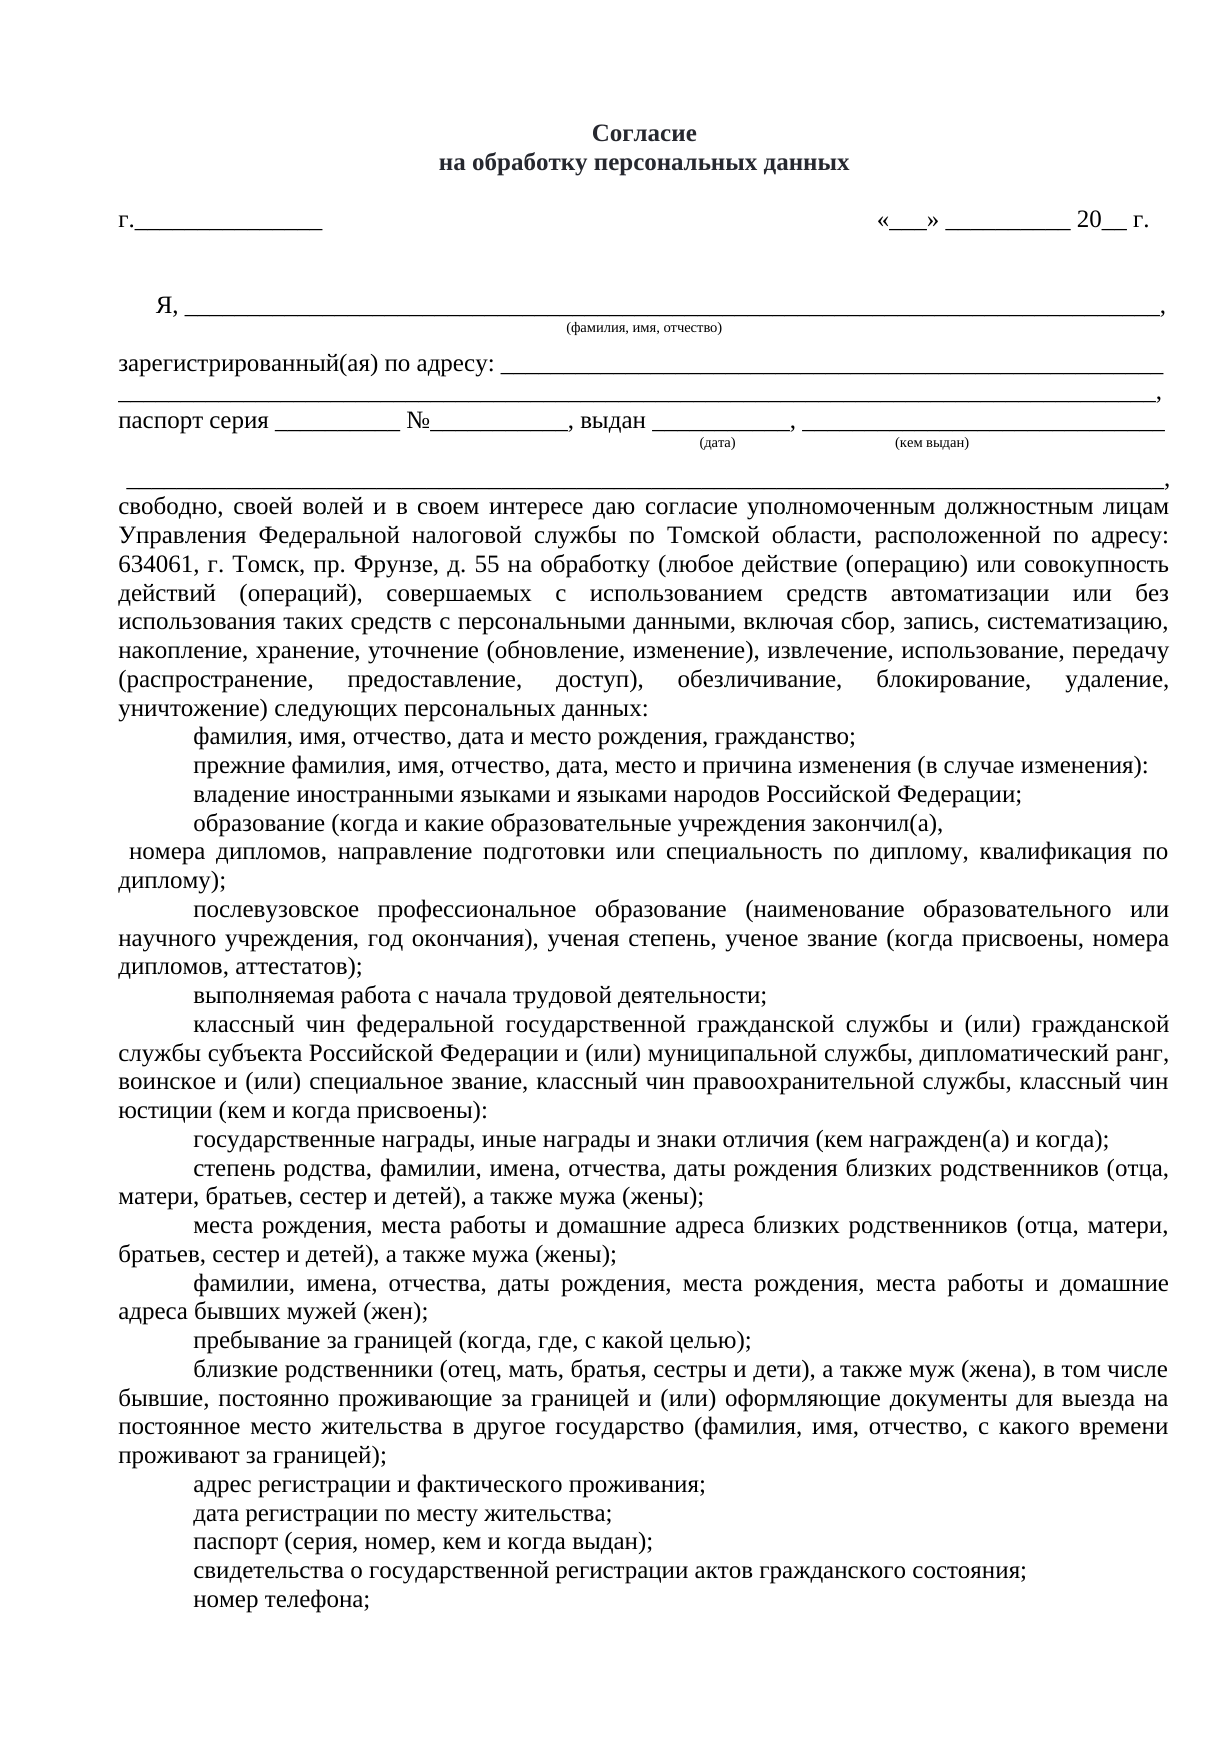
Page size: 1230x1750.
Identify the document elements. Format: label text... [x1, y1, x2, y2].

text паспорт серия __________ №___________, выдан ___________, _____________________________ [118, 405, 1170, 434]
text владение иностранными языками и языками народов Российской Федерации; [118, 779, 1170, 808]
text послевузовское профессиональное образование (наименование образовательного или научного учреждения, год окончания), ученая степень, ученое звание (когда присвоены, номера дипломов, аттестатов); [118, 894, 1170, 980]
text фамилии, имена, отчества, даты рождения, места рождения, места работы и домашние адреса бывших мужей (жен); [118, 1268, 1170, 1325]
text Я, ______________________________________________________________________________, [118, 290, 1170, 319]
text ___________________________________________________________________________________, свободно, своей волей и в своем интересе даю согласие уполномоченным должностным лицам Управления Федеральной налоговой службы по Томской области, расположенной по адресу: 634061, г. Томск, пр. Фрунзе, д. 55 на обработку (любое действие (операцию) или совокупность действий (операций), совершаемых с использованием средств автоматизации или без использования таких средств с персональными данными, включая сбор, запись, систематизацию, накопление, хранение, уточнение (обновление, изменение), извлечение, использование, передачу (распространение, предоставление, доступ), обезличивание, блокирование, удаление, уничтожение) следующих персональных данных: [118, 463, 1170, 721]
text места рождения, места работы и домашние адреса близких родственников (отца, матери, братьев, сестер и детей), а также мужа (жены); [118, 1210, 1170, 1268]
text (дата) (кем выдан) [118, 434, 1170, 463]
text на обработку персональных данных [118, 147, 1170, 176]
text паспорт (серия, номер, кем и когда выдан); [118, 1526, 1170, 1555]
text близкие родственники (отец, мать, братья, сестры и дети), а также муж (жена), в том числе бывшие, постоянно проживающие за границей и (или) оформляющие документы для выезда на постоянное место жительства в другое государство (фамилия, имя, отчество, с какого времени проживают за границей); [118, 1354, 1170, 1469]
text (фамилия, имя, отчество) [118, 319, 1170, 348]
text номера дипломов, направление подготовки или специальность по диплому, квалификация по диплому); [118, 836, 1170, 894]
text классный чин федеральной государственной гражданской службы и (или) гражданской службы субъекта Российской Федерации и (или) муниципальной службы, дипломатический ранг, воинское и (или) специальное звание, классный чин правоохранительной службы, классный чин юстиции (кем и когда присвоены): [118, 1009, 1170, 1124]
text фамилия, имя, отчество, дата и место рождения, гражданство; [118, 721, 1170, 750]
table_header «___» __________ 20__ г. [634, 204, 1161, 233]
text свидетельства о государственной регистрации актов гражданского состояния; [118, 1555, 1170, 1584]
text образование (когда и какие образовательные учреждения закончил(а), [118, 808, 1170, 836]
text степень родства, фамилии, имена, отчества, даты рождения близких родственников (отца, матери, братьев, сестер и детей), а также мужа (жены); [118, 1153, 1170, 1210]
text номер телефона; [118, 1584, 1170, 1613]
text зарегистрированный(ая) по адресу: _____________________________________________________ [118, 348, 1170, 376]
text Согласие [118, 118, 1170, 147]
text пребывание за границей (когда, где, с какой целью); [118, 1325, 1170, 1354]
text государственные награды, иные награды и знаки отличия (кем награжден(а) и когда); [118, 1124, 1170, 1153]
text ___________________________________________________________________________________, [118, 376, 1170, 405]
text дата регистрации по месту жительства; [118, 1498, 1170, 1526]
table_header г._______________ [107, 204, 634, 233]
text адрес регистрации и фактического проживания; [118, 1469, 1170, 1498]
text прежние фамилия, имя, отчество, дата, место и причина изменения (в случае изменения): [118, 750, 1170, 779]
text выполняемая работа с начала трудовой деятельности; [118, 980, 1170, 1009]
